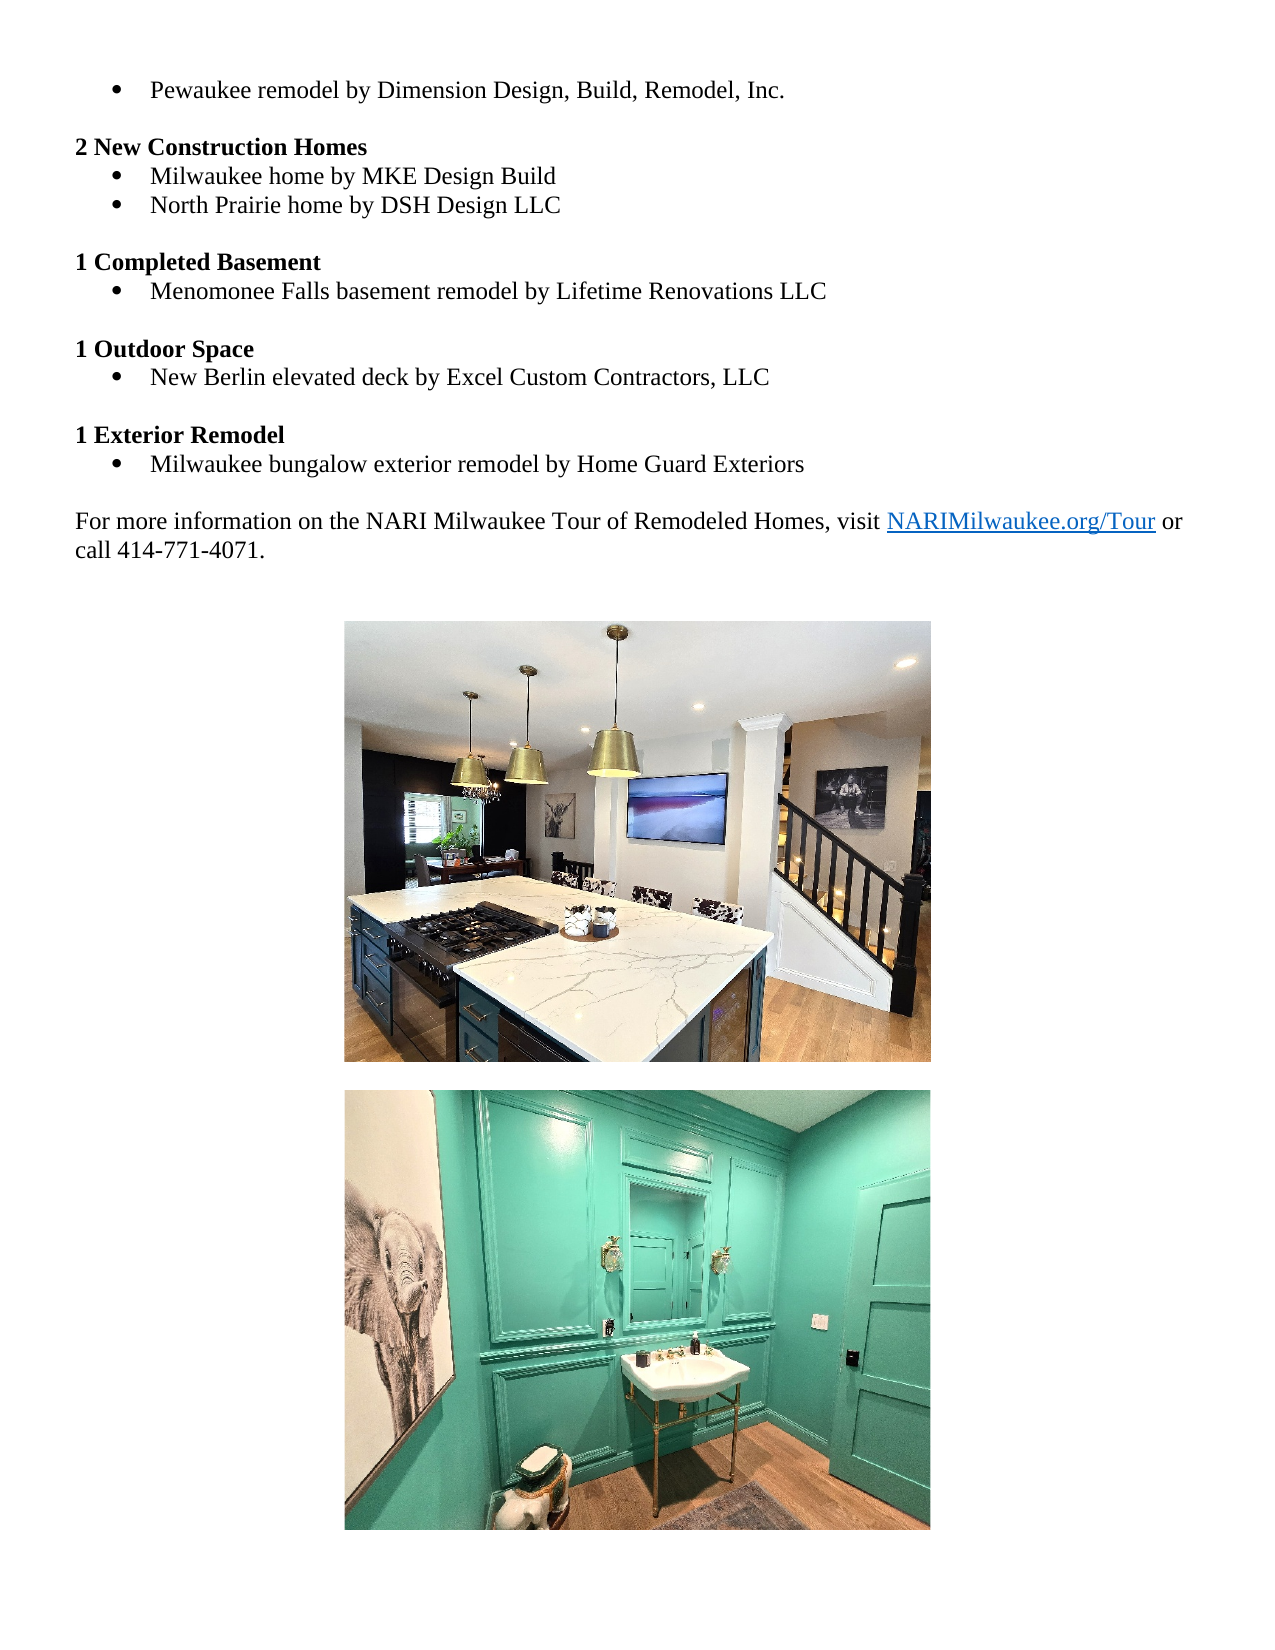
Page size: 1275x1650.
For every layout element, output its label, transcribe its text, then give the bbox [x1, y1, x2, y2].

text For more information on the NARI Milwaukee Tour of Remodeled Homes, visit NARIMilwaukee.org/Tour or call 414-771-4071. [75, 506, 1200, 564]
list North Prairie home by DSH Design LLC [112, 190, 1200, 219]
text 1 Outdoor Space [75, 334, 1200, 362]
list Menomonee Falls basement remodel by Lifetime Renovations LLC [112, 276, 1200, 305]
list Pewaukee remodel by Dimension Design, Build, Remodel, Inc. [112, 75, 1200, 104]
text 1 Exterior Remodel [75, 420, 1200, 449]
list New Berlin elevated deck by Excel Custom Contractors, LLC [112, 362, 1200, 391]
picture [344, 1090, 931, 1530]
picture [344, 621, 931, 1062]
text 2 New Construction Homes [75, 132, 1200, 161]
list Milwaukee home by MKE Design Build [112, 161, 1200, 190]
list Milwaukee bungalow exterior remodel by Home Guard Exteriors [112, 449, 1200, 477]
text 1 Completed Basement [75, 247, 1200, 276]
